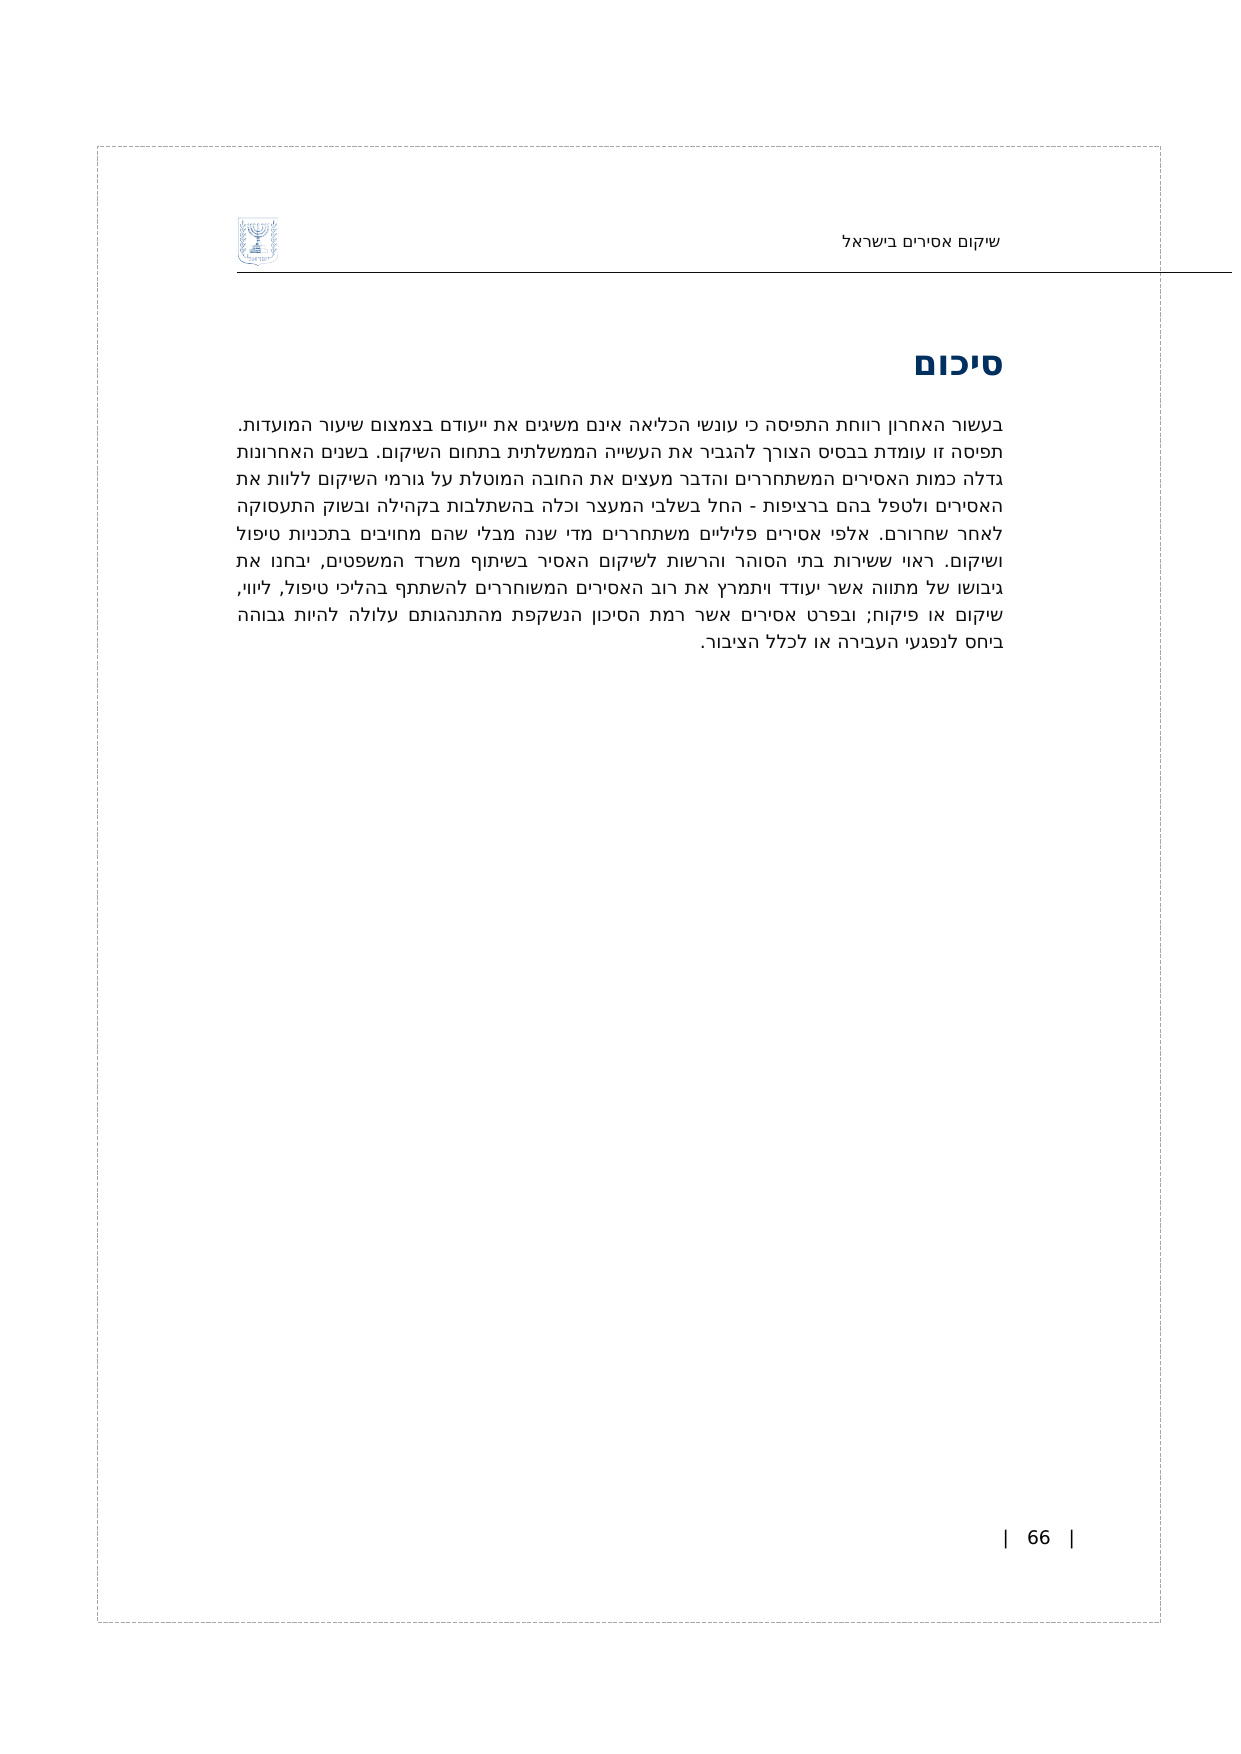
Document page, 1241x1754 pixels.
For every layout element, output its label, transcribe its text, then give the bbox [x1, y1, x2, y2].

text סיכום [236, 319, 1004, 385]
text בעשור האחרון רווחת התפיסה כי עונשי הכליאה אינם משיגים את ייעודם בצמצום שיעור המועדות. תפיסה זו עומדת בבסיס הצורך להגביר את העשייה הממשלתית בתחום השיקום. בשנים האחרונות גדלה כמות האסירים המשתחררים והדבר מעצים את החובה המוטלת על גורמי השיקום ללוות את האסירים ולטפל בהם ברציפות - החל בשלבי המעצר וכלה בהשתלבות בקהילה ובשוק התעסוקה לאחר שחרורם. אלפי אסירים פליליים משתחררים מדי שנה מבלי שהם מחויבים בתכניות טיפול ושיקום. ראוי ששירות בתי הסוהר והרשות לשיקום האסיר בשיתוף משרד המשפטים, יבחנו את גיבושו של מתווה אשר יעודד ויתמרץ את רוב האסירים המשוחררים להשתתף בהליכי טיפול, ליווי, שיקום או פיקוח; ובפרט אסירים אשר רמת הסיכון הנשקפת מהתנהגותם עלולה להיות גבוהה ביחס לנפגעי העבירה או לכלל הציבור. [236, 410, 1004, 654]
